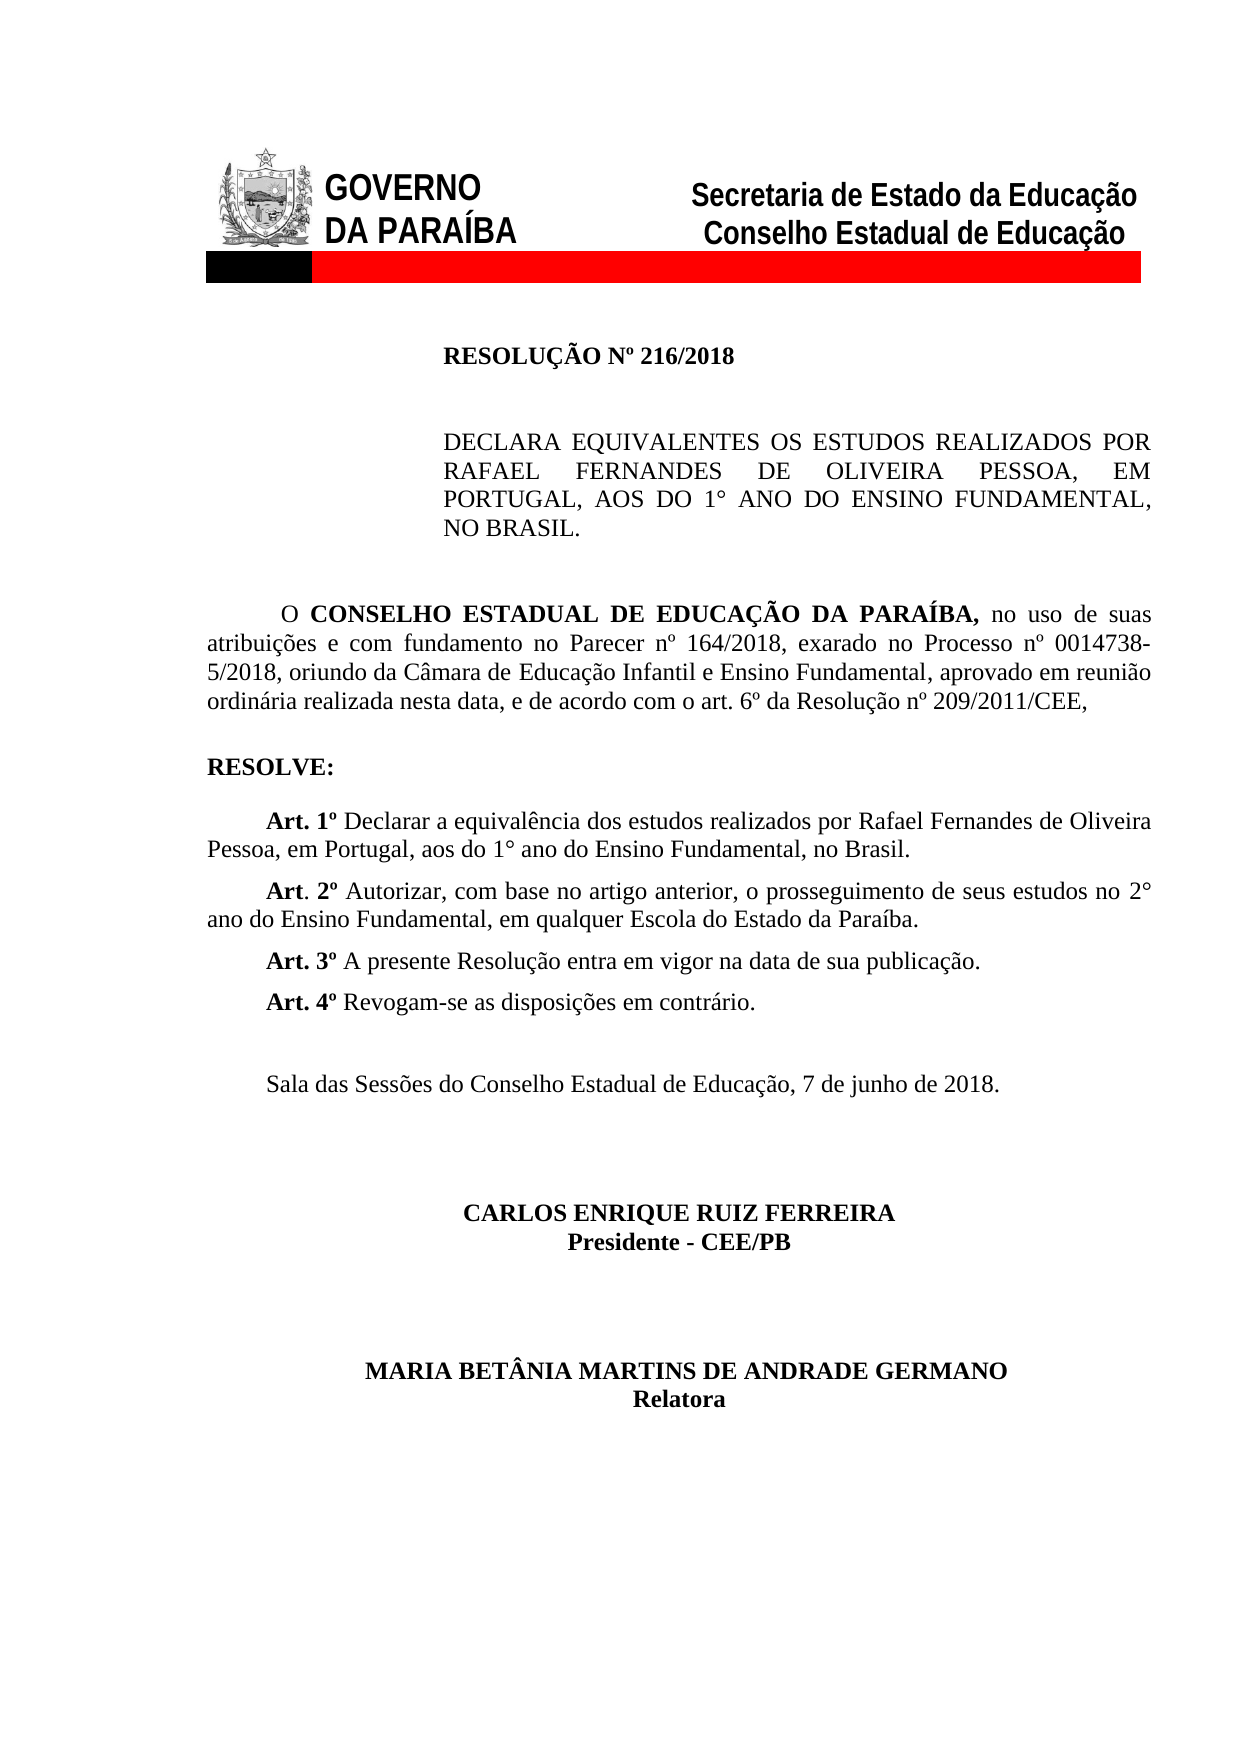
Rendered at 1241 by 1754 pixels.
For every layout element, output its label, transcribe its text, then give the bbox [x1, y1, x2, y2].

table_header Secretaria de Estado da Educação Conselho Estadual de Educação [555, 148, 1182, 251]
text RESOLUÇÃO Nº 216/2018 [443, 341, 1152, 369]
table_header [207, 148, 313, 251]
text O CONSELHO ESTADUAL DE EDUCAÇÃO DA PARAÍBA, no uso de suas atribuições e com fundamento no Parecer nº 164/2018, exarado no Processo nº 0014738-5/2018, oriundo da Câmara de Educação Infantil e Ensino Fundamental, aprovado em reunião ordinária realizada nesta data, e de acordo com o art. 6º da Resolução nº 209/2011/CEE, [207, 599, 1152, 714]
text Art. 4º Revogam-se as disposições em contrário. [266, 987, 1152, 1016]
picture [218, 147, 313, 247]
text Art. 1º Declarar a equivalência dos estudos realizados por Rafael Fernandes de Oliveira Pessoa, em Portugal, aos do 1° ano do Ensino Fundamental, no Brasil. [207, 806, 1152, 863]
text Art. 3º A presente Resolução entra em vigor na data de sua publicação. [266, 946, 1152, 974]
text RESOLVE: [207, 752, 1152, 781]
text DECLARA EQUIVALENTES OS ESTUDOS REALIZADOS POR RAFAEL FERNANDES DE OLIVEIRA PESSOA, EM PORTUGAL, AOS DO 1° ANO DO ENSINO FUNDAMENTAL, NO BRASIL. [443, 427, 1152, 542]
text Art. 2º Autorizar, com base no artigo anterior, o prosseguimento de seus estudos no 2° ano do Ensino Fundamental, em qualquer Escola do Estado da Paraíba. [207, 876, 1152, 933]
table_cell [208, 253, 312, 282]
table_header GOVERNO DA PARAÍBA [313, 148, 555, 251]
text Presidente - CEE/PB [207, 1227, 1152, 1256]
text Sala das Sessões do Conselho Estadual de Educação, 7 de junho de 2018. [207, 1069, 1152, 1098]
text Relatora [207, 1384, 1152, 1413]
subtitle MARIA BETÂNIA MARTINS DE ANDRADE GERMANO [192, 1356, 1181, 1384]
text CARLOS ENRIQUE RUIZ FERREIRA [207, 1198, 1152, 1227]
table_cell [314, 253, 1140, 282]
